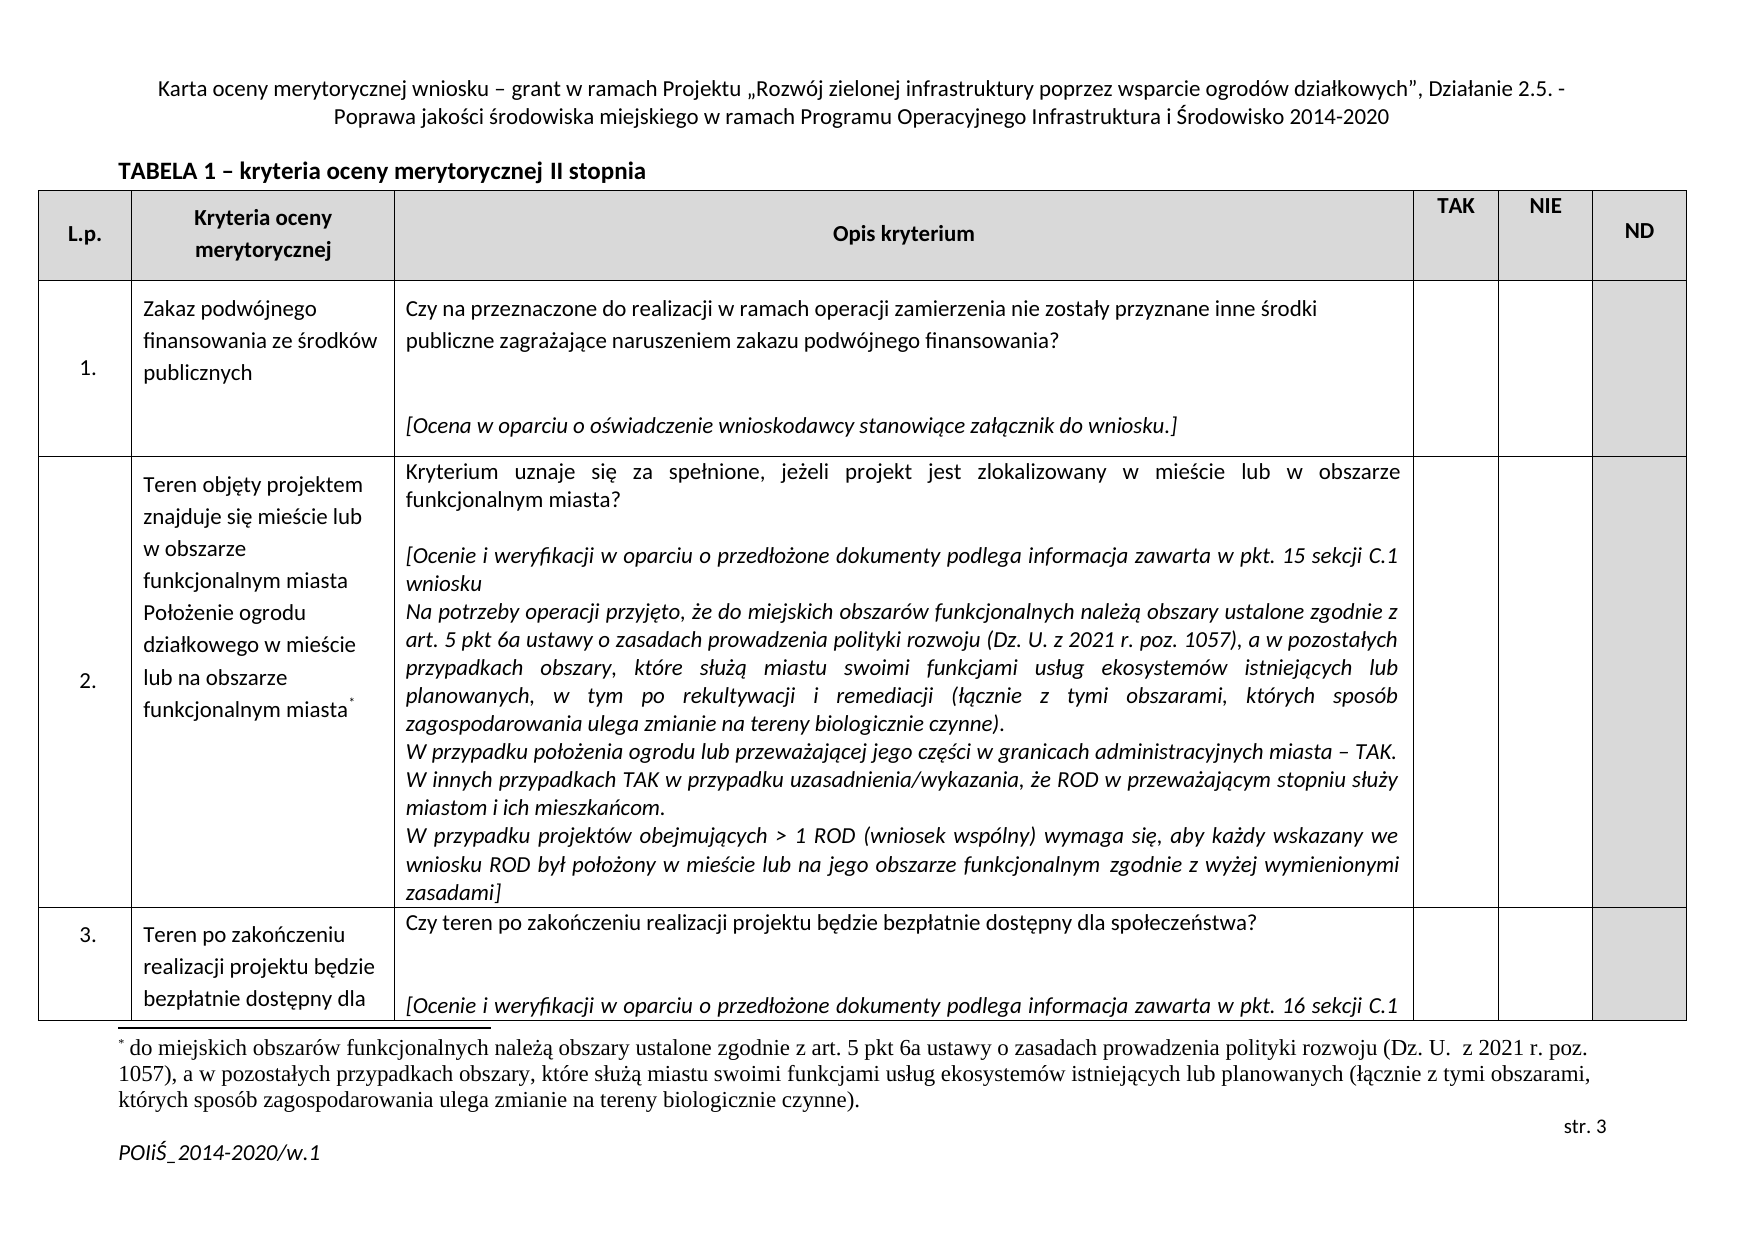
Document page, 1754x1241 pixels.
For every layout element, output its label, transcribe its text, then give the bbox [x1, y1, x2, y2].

table_cell [1499, 908, 1592, 1020]
table_header Opis kryterium [395, 191, 1413, 280]
table_header NIE [1499, 191, 1592, 280]
table_header Kryteria oceny merytorycznej [132, 191, 394, 280]
table_header ND [1593, 191, 1686, 280]
table_cell Zakaz podwójnego finansowania ze środków publicznych [132, 281, 394, 456]
table_header L.p. [39, 191, 131, 280]
table_cell [39, 457, 131, 907]
table_cell [1499, 457, 1592, 907]
table_cell [1499, 281, 1592, 456]
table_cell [132, 908, 394, 1020]
table_cell [1593, 457, 1686, 907]
text TABELA 1 – kryteria oceny merytorycznej II stopnia [118, 155, 1606, 185]
table_cell Kryterium uznaje się za spełnione, jeżeli projekt jest zlokalizowany w mieście lub w obszarze funkcjonalnym miasta? [Ocenie i weryfikacji w oparciu o przedłożone dokumenty podlega informacja zawarta w pkt. 15 sekcji C.1 wniosku Na potrzeby operacji przyjęto, że do miejskich obszarów funkcjonalnych należą obszary ustalone zgodnie z art. 5 pkt 6a ustawy o zasadach prowadzenia polityki rozwoju (Dz. U. z 2021 r. poz. 1057), a w pozostałych przypadkach obszary, które służą miastu swoimi funkcjami usług ekosystemów istniejących lub planowanych, w tym po rekultywacji i remediacji (łącznie z tymi obszarami, których sposób zagospodarowania ulega zmianie na tereny biologicznie czynne). W przypadku położenia ogrodu lub przeważającej jego części w granicach administracyjnych miasta – TAK. W innych przypadkach TAK w przypadku uzasadnienia/wykazania, że ROD w przeważającym stopniu służy miastom i ich mieszkańcom. W przypadku projektów obejmujących > 1 ROD (wniosek wspólny) wymaga się, aby każdy wskazany we wniosku ROD był położony w mieście lub na jego obszarze funkcjonalnym zgodnie z wyżej wymienionymi zasadami] [395, 457, 1413, 907]
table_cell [395, 908, 1413, 1020]
table_cell [1414, 281, 1498, 456]
table_cell [1593, 908, 1686, 1020]
table_cell Teren objęty projektem znajduje się mieście lub w obszarze funkcjonalnym miasta Położenie ogrodu działkowego w mieście lub na obszarze funkcjonalnym miasta [132, 457, 394, 907]
table_cell [1414, 457, 1498, 907]
table_cell [39, 281, 131, 456]
table_cell [1414, 908, 1498, 1020]
table_header TAK [1414, 191, 1498, 280]
table_cell Czy na przeznaczone do realizacji w ramach operacji zamierzenia nie zostały przyznane inne środki publiczne zagrażające naruszeniem zakazu podwójnego finansowania? [Ocena w oparciu o oświadczenie wnioskodawcy stanowiące załącznik do wniosku.] [395, 281, 1413, 456]
table_cell [39, 908, 131, 1020]
table_cell [1593, 281, 1686, 456]
